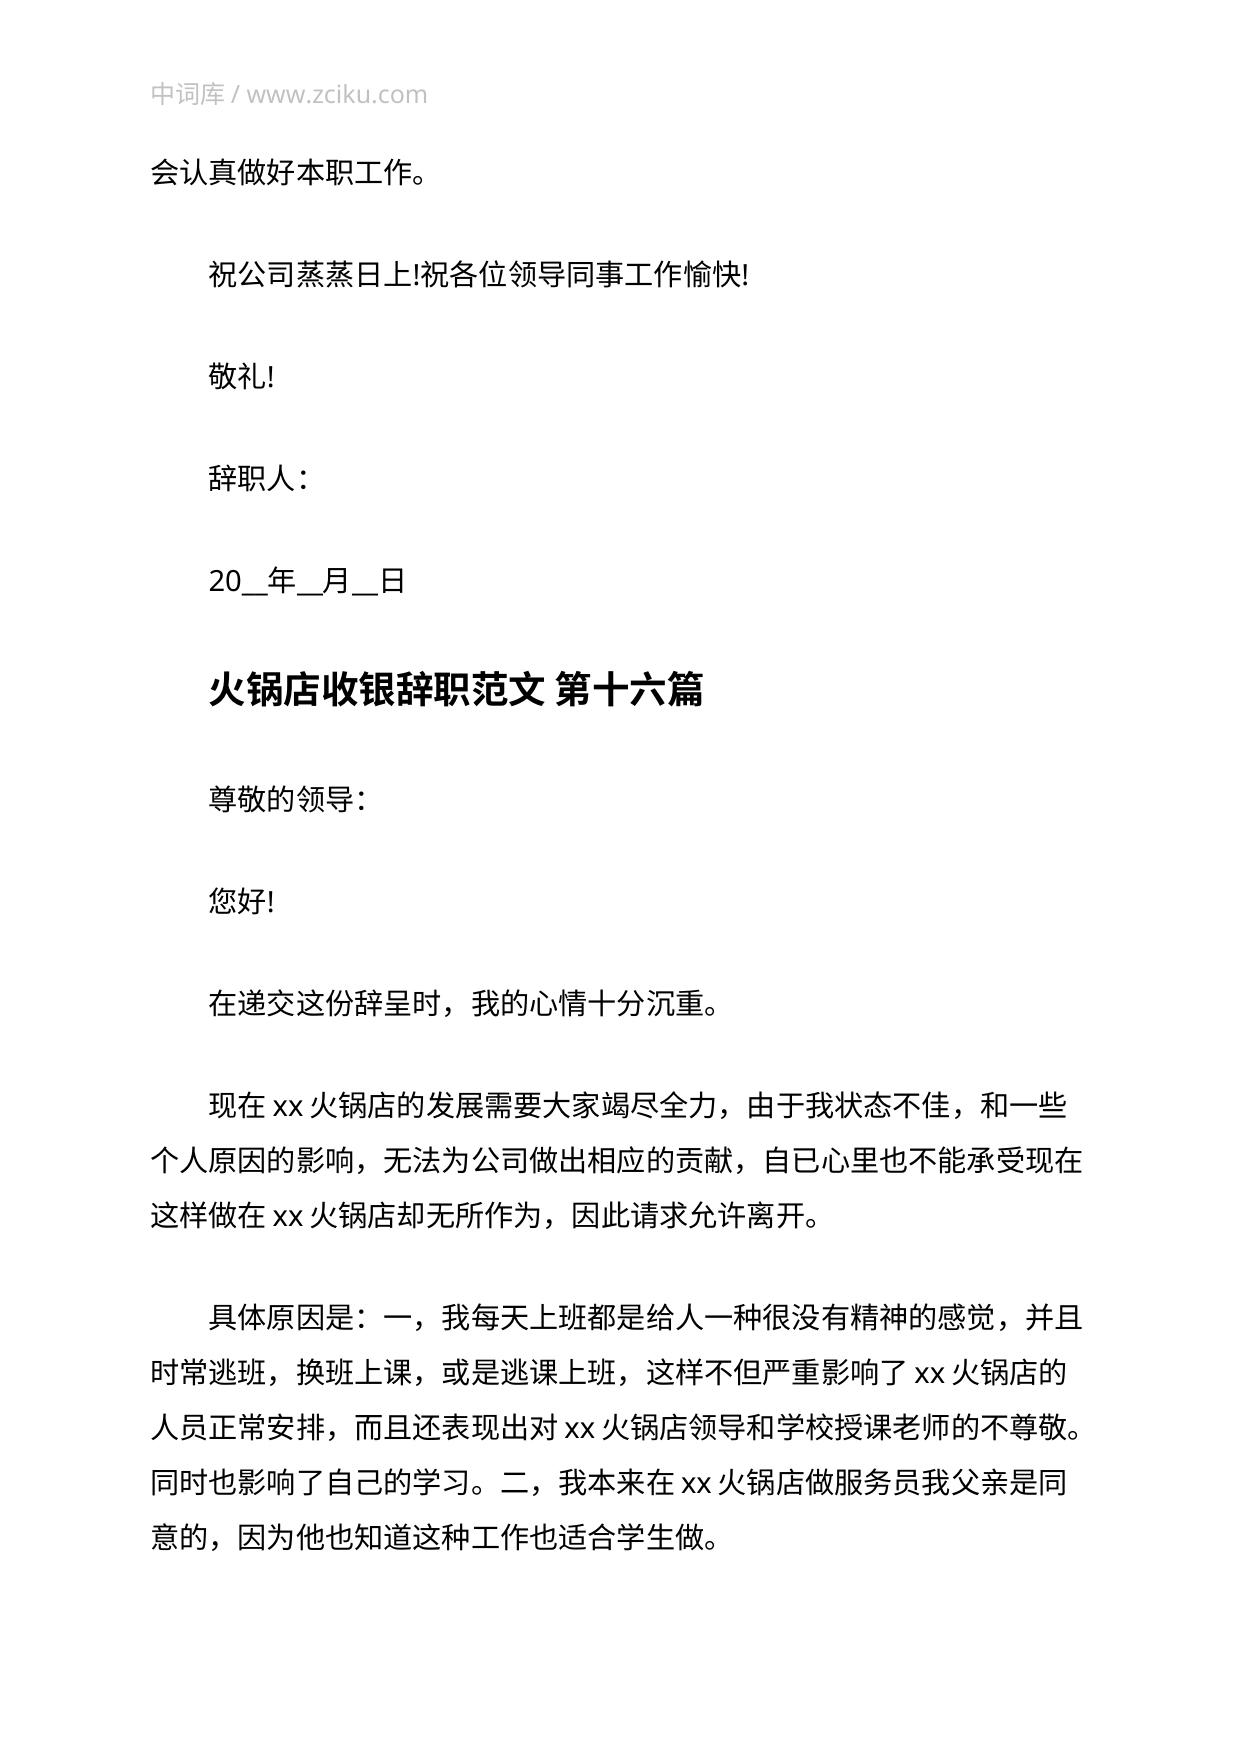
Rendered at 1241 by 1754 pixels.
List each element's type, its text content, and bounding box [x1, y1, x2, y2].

text 具体原因是：一，我每天上班都是给人一种很没有精神的感觉，并且时常逃班，换班上课，或是逃课上班，这样不但严重影响了xx火锅店的人员正常安排，而且还表现出对xx火锅店领导和学校授课老师的不尊敬。同时也影响了自己的学习。二，我本来在xx火锅店做服务员我父亲是同意的，因为他也知道这种工作也适合学生做。 [150, 1294, 1090, 1556]
text 祝公司蒸蒸日上!祝各位领导同事工作愉快! [150, 252, 1090, 294]
text 现在xx火锅店的发展需要大家竭尽全力，由于我状态不佳，和一些个人原因的影响，无法为公司做出相应的贡献，自已心里也不能承受现在这样做在xx火锅店却无所作为，因此请求允许离开。 [150, 1082, 1090, 1235]
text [150, 150, 1090, 192]
text 您好! [150, 879, 1090, 921]
text 敬礼! [150, 354, 1090, 396]
text 尊敬的领导： [150, 777, 1090, 819]
text 20__年__月__日 [150, 557, 1090, 600]
text 火锅店收银辞职范文 第十六篇 [150, 659, 1090, 714]
text 在递交这份辞呈时，我的心情十分沉重。 [150, 981, 1090, 1023]
text 辞职人： [150, 456, 1090, 498]
